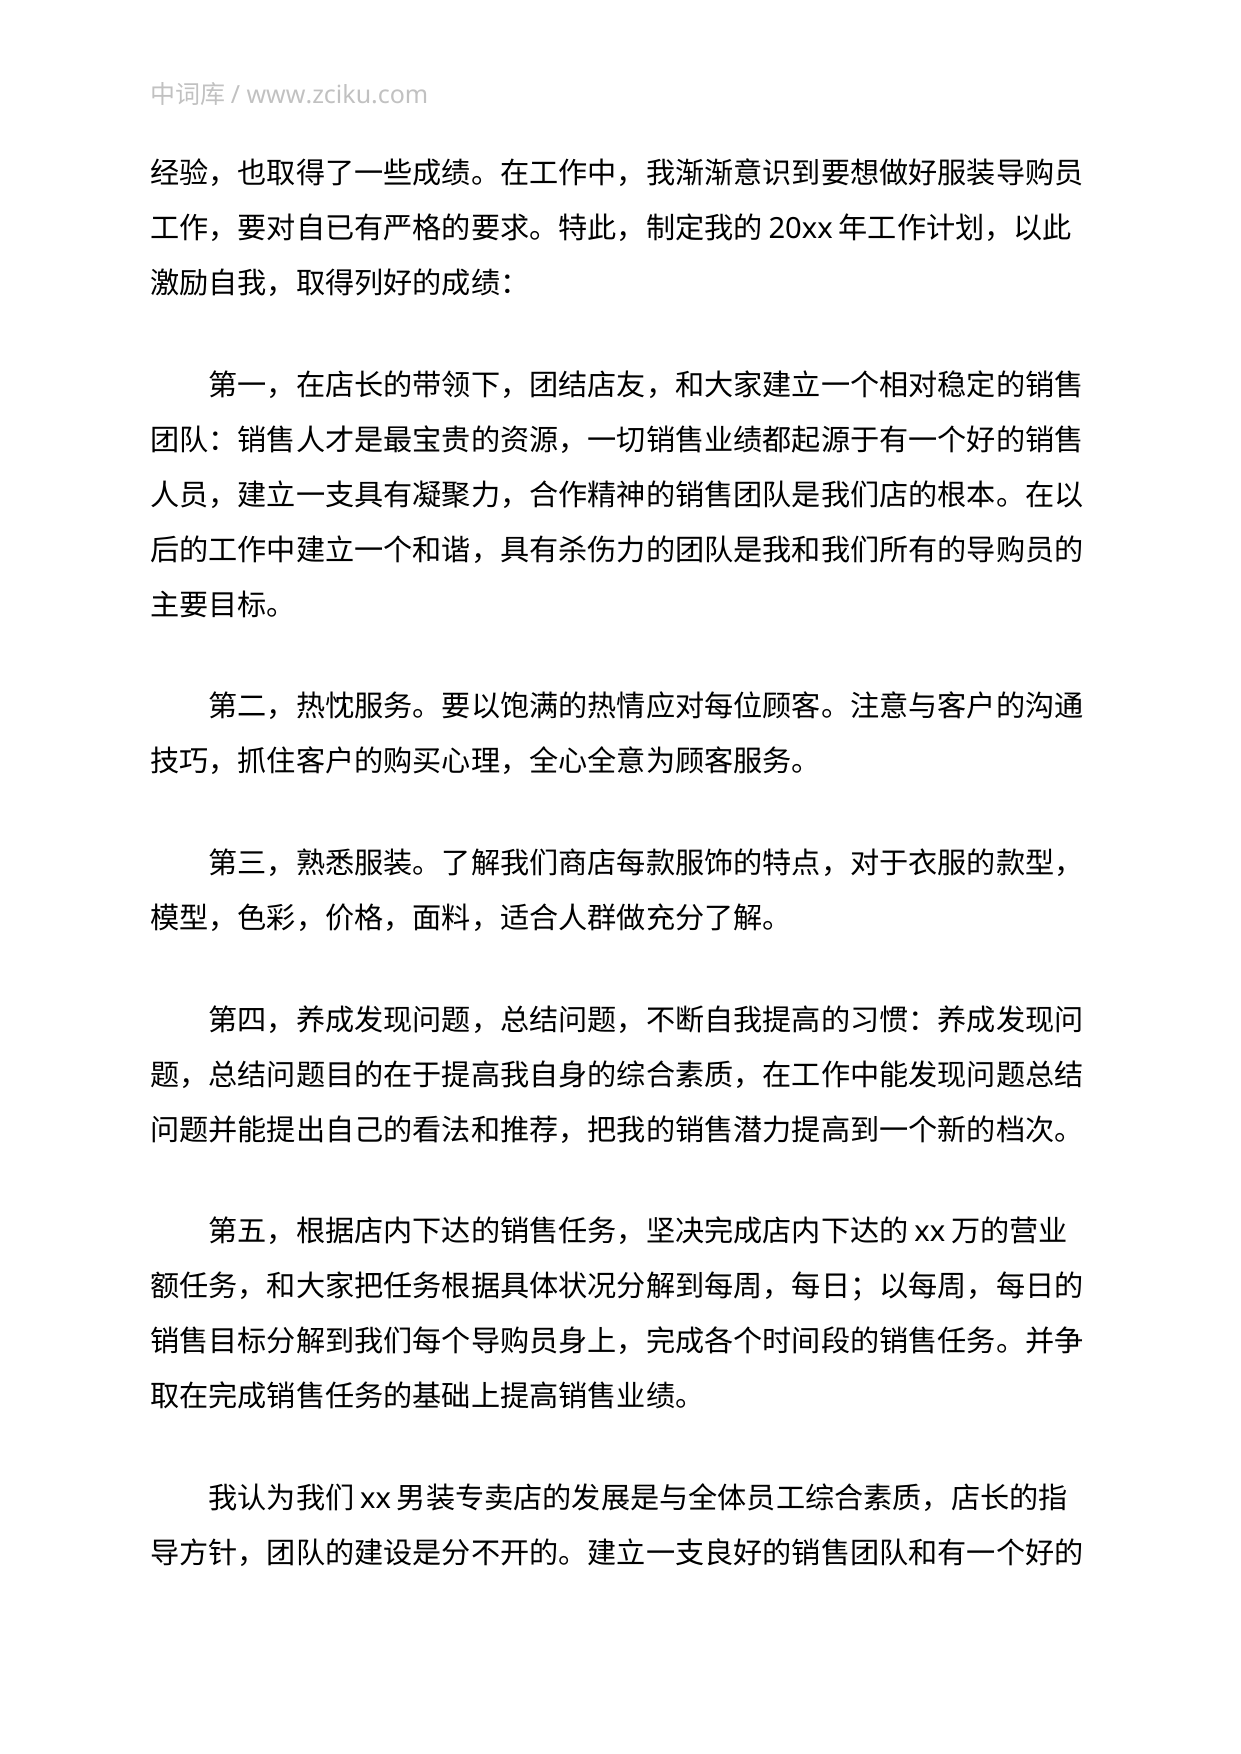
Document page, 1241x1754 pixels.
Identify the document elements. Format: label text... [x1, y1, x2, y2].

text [150, 1474, 1090, 1572]
text 第三，熟悉服装。了解我们商店每款服饰的特点，对于衣服的款型，模型，色彩，价格，面料，适合人群做充分了解。 [150, 840, 1090, 937]
text 第二，热忱服务。要以饱满的热情应对每位顾客。注意与客户的沟通技巧，抓住客户的购买心理，全心全意为顾客服务。 [150, 683, 1090, 780]
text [150, 150, 1090, 302]
text 第一，在店长的带领下，团结店友，和大家建立一个相对稳定的销售团队：销售人才是最宝贵的资源，一切销售业绩都起源于有一个好的销售人员，建立一支具有凝聚力，合作精神的销售团队是我们店的根本。在以后的工作中建立一个和谐，具有杀伤力的团队是我和我们所有的导购员的主要目标。 [150, 362, 1090, 623]
text 第五，根据店内下达的销售任务，坚决完成店内下达的xx万的营业额任务，和大家把任务根据具体状况分解到每周，每日；以每周，每日的销售目标分解到我们每个导购员身上，完成各个时间段的销售任务。并争取在完成销售任务的基础上提高销售业绩。 [150, 1208, 1090, 1415]
text 第四，养成发现问题，总结问题，不断自我提高的习惯：养成发现问题，总结问题目的在于提高我自身的综合素质，在工作中能发现问题总结问题并能提出自己的看法和推荐，把我的销售潜力提高到一个新的档次。 [150, 996, 1090, 1148]
